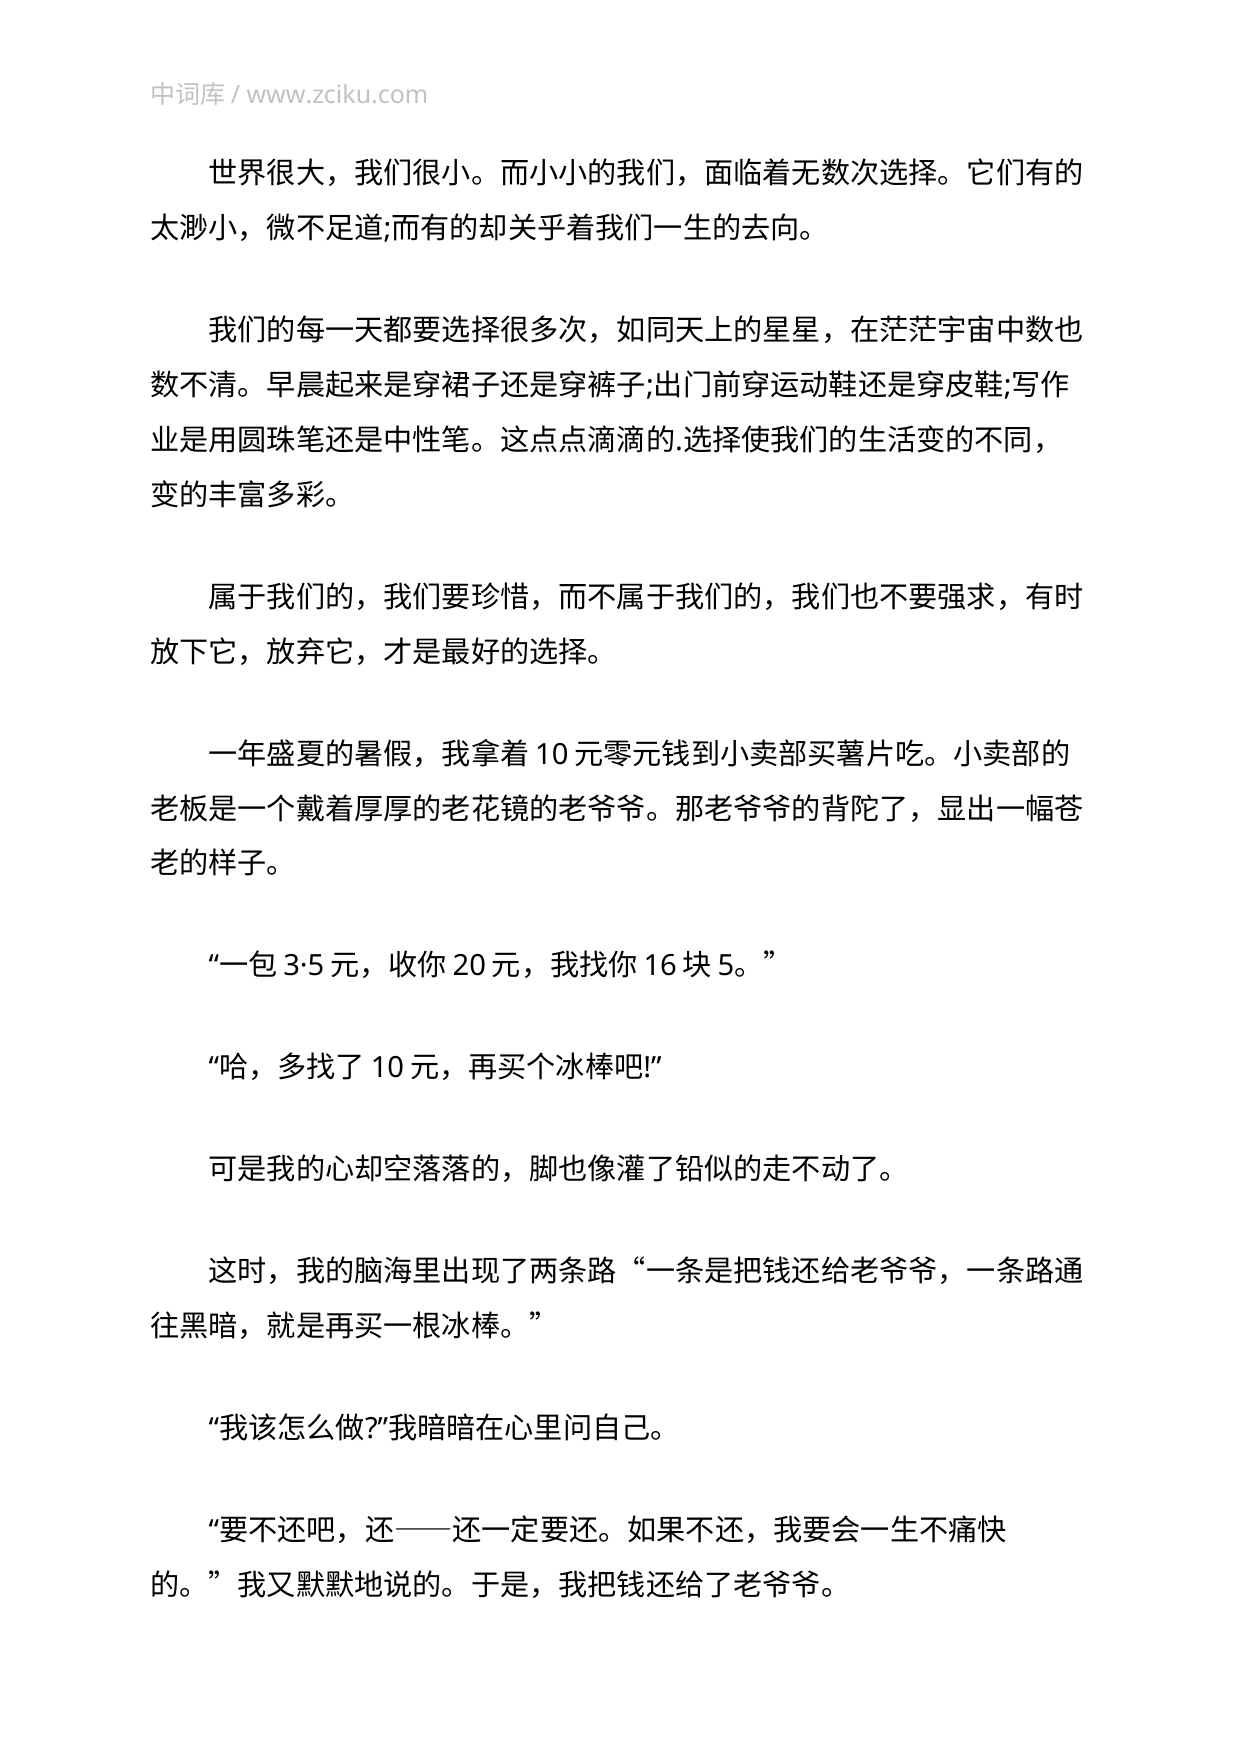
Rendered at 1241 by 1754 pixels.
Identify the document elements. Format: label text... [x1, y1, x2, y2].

text “我该怎么做?”我暗暗在心里问自己。 [150, 1404, 1090, 1447]
text 世界很大，我们很小。而小小的我们，面临着无数次选择。它们有的太渺小，微不足道;而有的却关乎着我们一生的去向。 [150, 150, 1090, 247]
text “一包3·5元，收你20元，我找你16块5。” [150, 942, 1090, 984]
text 这时，我的脑海里出现了两条路“一条是把钱还给老爷爷，一条路通往黑暗，就是再买一根冰棒。” [150, 1248, 1090, 1345]
text “哈，多找了10元，再买个冰棒吧!” [150, 1044, 1090, 1086]
text “要不还吧，还——还一定要还。如果不还，我要会一生不痛快的。”我又默默地说的。于是，我把钱还给了老爷爷。 [150, 1506, 1090, 1603]
text 我们的每一天都要选择很多次，如同天上的星星，在茫茫宇宙中数也数不清。早晨起来是穿裙子还是穿裤子;出门前穿运动鞋还是穿皮鞋;写作业是用圆珠笔还是中性笔。这点点滴滴的.选择使我们的生活变的不同，变的丰富多彩。 [150, 307, 1090, 514]
text 可是我的心却空落落的，脚也像灌了铅似的走不动了。 [150, 1146, 1090, 1188]
text 属于我们的，我们要珍惜，而不属于我们的，我们也不要强求，有时放下它，放弃它，才是最好的选择。 [150, 573, 1090, 671]
text 一年盛夏的暑假，我拿着10元零元钱到小卖部买薯片吃。小卖部的老板是一个戴着厚厚的老花镜的老爷爷。那老爷爷的背陀了，显出一幅苍老的样子。 [150, 730, 1090, 882]
